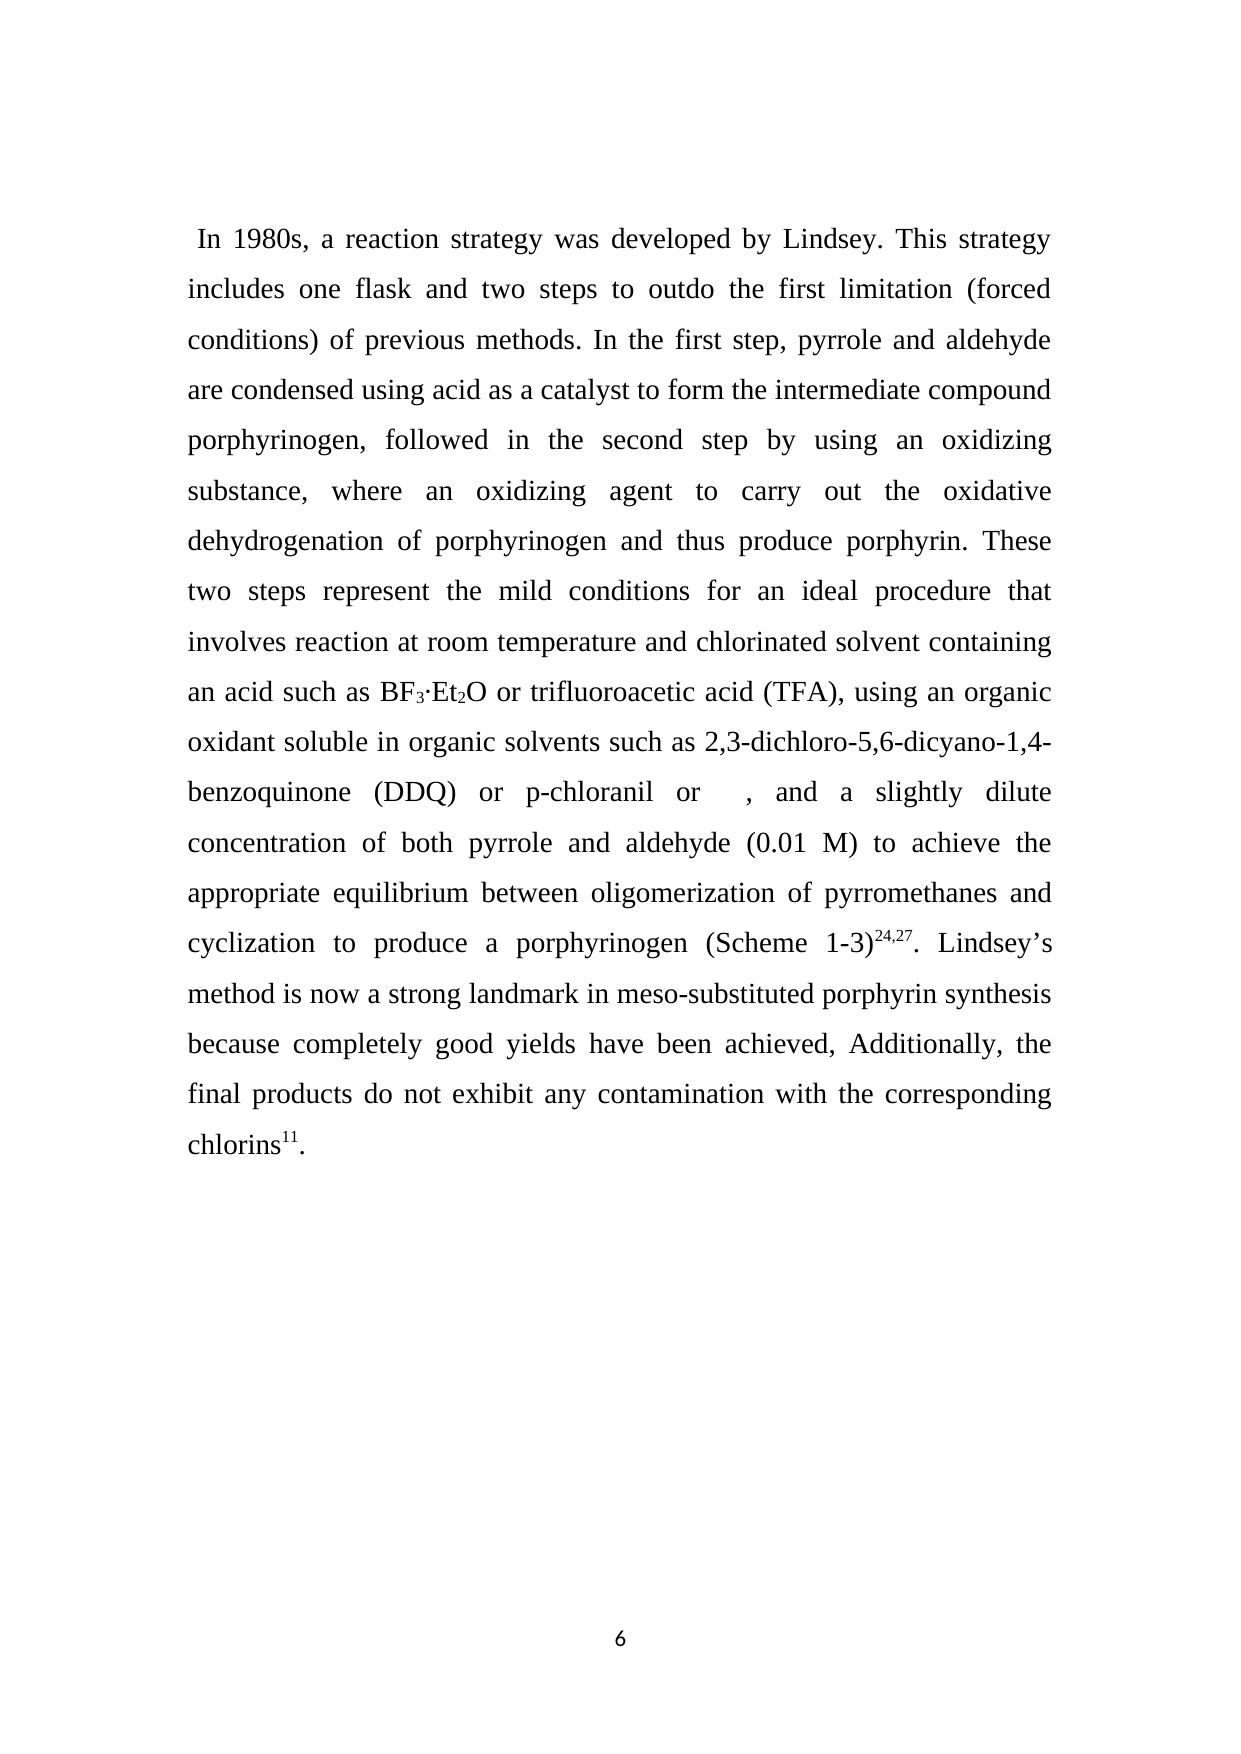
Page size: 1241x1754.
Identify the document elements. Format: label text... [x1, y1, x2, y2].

text In 1980s, a reaction strategy was developed by Lindsey. This strategy includes one flask and two steps to outdo the first limitation (forced conditions) of previous methods. In the first step, pyrrole and aldehyde are condensed using acid as a catalyst to form the intermediate compound porphyrinogen, followed in the second step by using an oxidizing substance, where an oxidizing agent to carry out the oxidative dehydrogenation of porphyrinogen and thus produce porphyrin. These two steps represent the mild conditions for an ideal procedure that involves reaction at room temperature and chlorinated solvent containing an acid such as BF3∙Et2O or trifluoroacetic acid (TFA), using an organic oxidant soluble in organic solvents such as 2,3-dichloro-5,6-dicyano-1,4-benzoquinone (DDQ) or p-chloranil or , and a slightly dilute concentration of both pyrrole and aldehyde (0.01 M) to achieve the appropriate equilibrium between oligomerization of pyrromethanes and cyclization to produce a porphyrinogen (Scheme 1-3)24,27. Lindsey’s method is now a strong landmark in meso-substituted porphyrin synthesis because completely good yields have been achieved, Additionally, the final products do not exhibit any contamination with the corresponding chlorins11. [187, 221, 1053, 1160]
